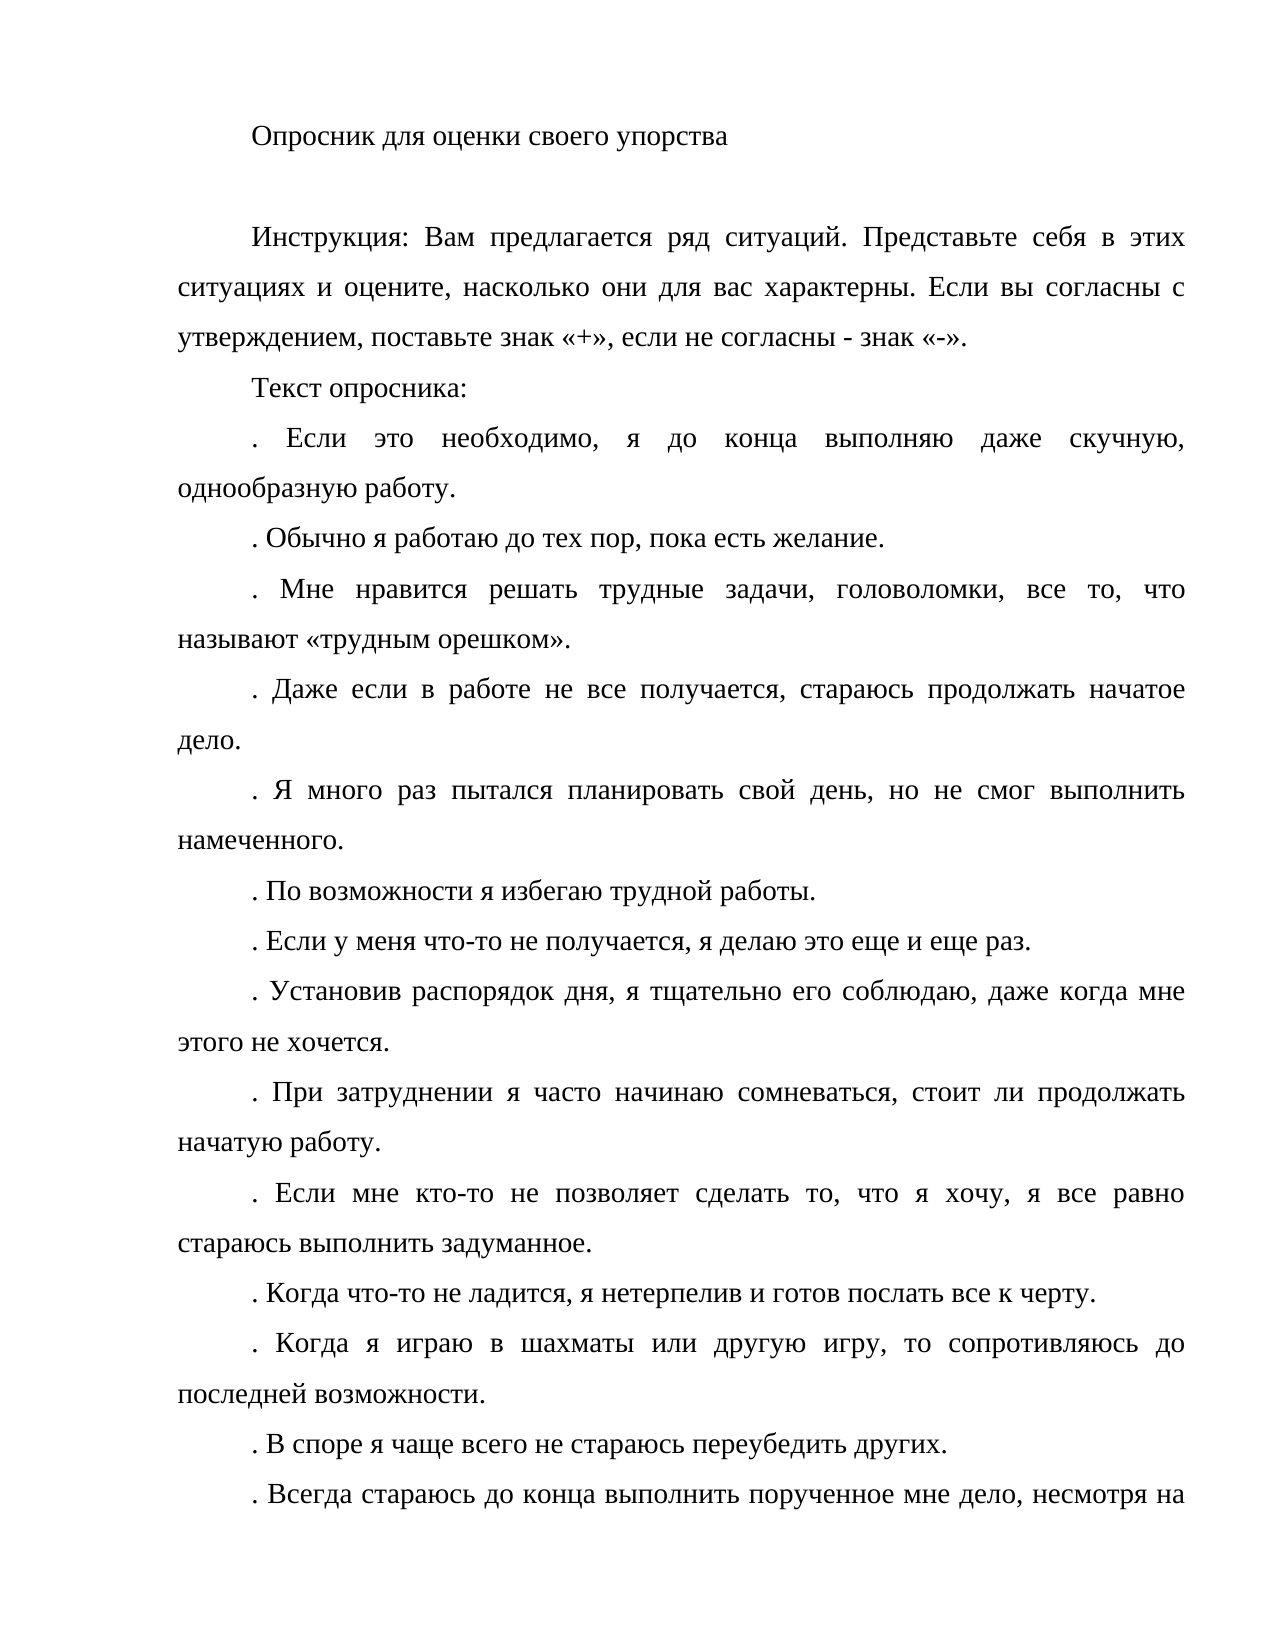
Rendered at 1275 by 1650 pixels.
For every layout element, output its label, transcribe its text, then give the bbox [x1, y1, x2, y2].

text . Даже если в работе не все получается, стараюсь продолжать начатое дело. [177, 672, 1186, 755]
text . Если это необходимо, я до конца выполняю даже скучную, однообразную работу. [177, 420, 1186, 504]
text . Обычно я работаю до тех пор, пока есть желание. [177, 521, 1186, 554]
text . Когда я играю в шахматы или другую игру, то сопротивляюсь до последней возможности. [177, 1326, 1186, 1409]
text Опросник для оценки своего упорства [177, 118, 1186, 152]
text Инструкция: Вам предлагается ряд ситуаций. Представьте себя в этих ситуациях и оцените, насколько они для вас характерны. Если вы согласны с утверждением, поставьте знак «+», если не согласны - знак «-». [177, 219, 1186, 353]
text . По возможности я избегаю трудной работы. [177, 873, 1186, 906]
text . Если у меня что-то не получается, я делаю это еще и еще раз. [177, 923, 1186, 957]
text . Установив распорядок дня, я тщательно его соблюдаю, даже когда мне этого не хочется. [177, 973, 1186, 1057]
text . Если мне кто-то не позволяет сделать то, что я хочу, я все равно стараюсь выполнить задуманное. [177, 1175, 1186, 1258]
text Текст опросника: [177, 370, 1186, 403]
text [177, 1477, 1186, 1510]
text . Я много раз пытался планировать свой день, но не смог выполнить намеченного. [177, 772, 1186, 856]
text . Мне нравится решать трудные задачи, головоломки, все то, что называют «трудным орешком». [177, 571, 1186, 655]
text . Когда что-то не ладится, я нетерпелив и готов послать все к черту. [177, 1275, 1186, 1309]
text . В споре я чаще всего не стараюсь переубедить других. [177, 1426, 1186, 1460]
text . При затруднении я часто начинаю сомневаться, стоит ли продолжать начатую работу. [177, 1074, 1186, 1158]
